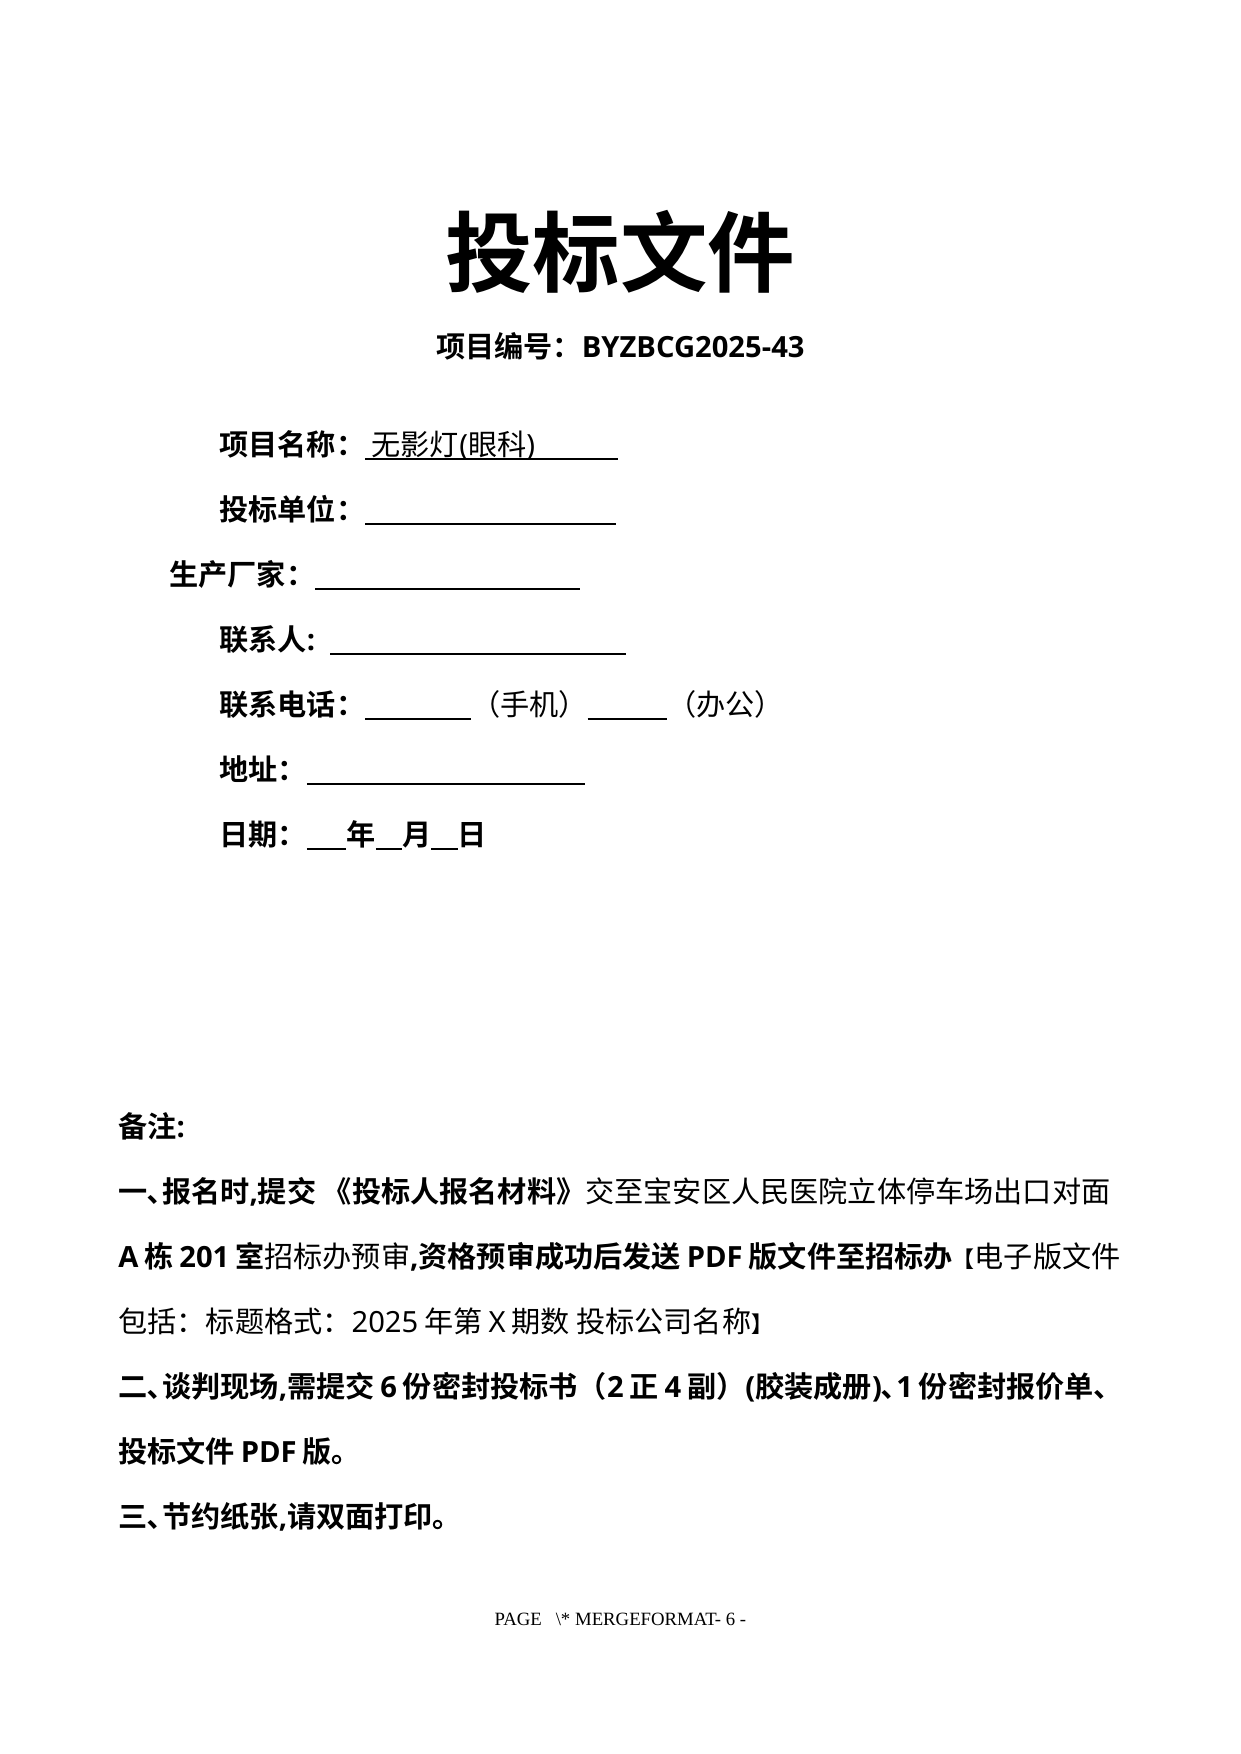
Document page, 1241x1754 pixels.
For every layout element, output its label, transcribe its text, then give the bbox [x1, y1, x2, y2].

text 日期： 年 月 日 [118, 800, 1122, 865]
text 投标文件 [118, 183, 1122, 313]
text 项目编号：BYZBCG2025-43 [118, 313, 1122, 378]
text 联系人: [118, 605, 1122, 670]
text 联系电话： （手机） （办公） [118, 670, 1122, 735]
subtitle 生产厂家： [118, 540, 1122, 605]
text 备注: [118, 1093, 1122, 1158]
text 地址： [118, 735, 1122, 800]
text 投标单位： [118, 475, 1122, 540]
text 一､报名时,提交 《投标人报名材料》交至宝安区人民医院立体停车场出口对面A栋201室招标办预审,资格预审成功后发送PDF版文件至招标办【电子版文件包括：标题格式：2025年第X期数 投标公司名称】 [118, 1158, 1122, 1353]
text 项目名称： 无影灯(眼科) [118, 410, 1122, 475]
text 三､节约纸张,请双面打印｡ [118, 1483, 1122, 1548]
text 二､谈判现场,需提交6份密封投标书（2正4副）(胶装成册)､1份密封报价单、投标文件PDF版｡ [118, 1353, 1122, 1483]
